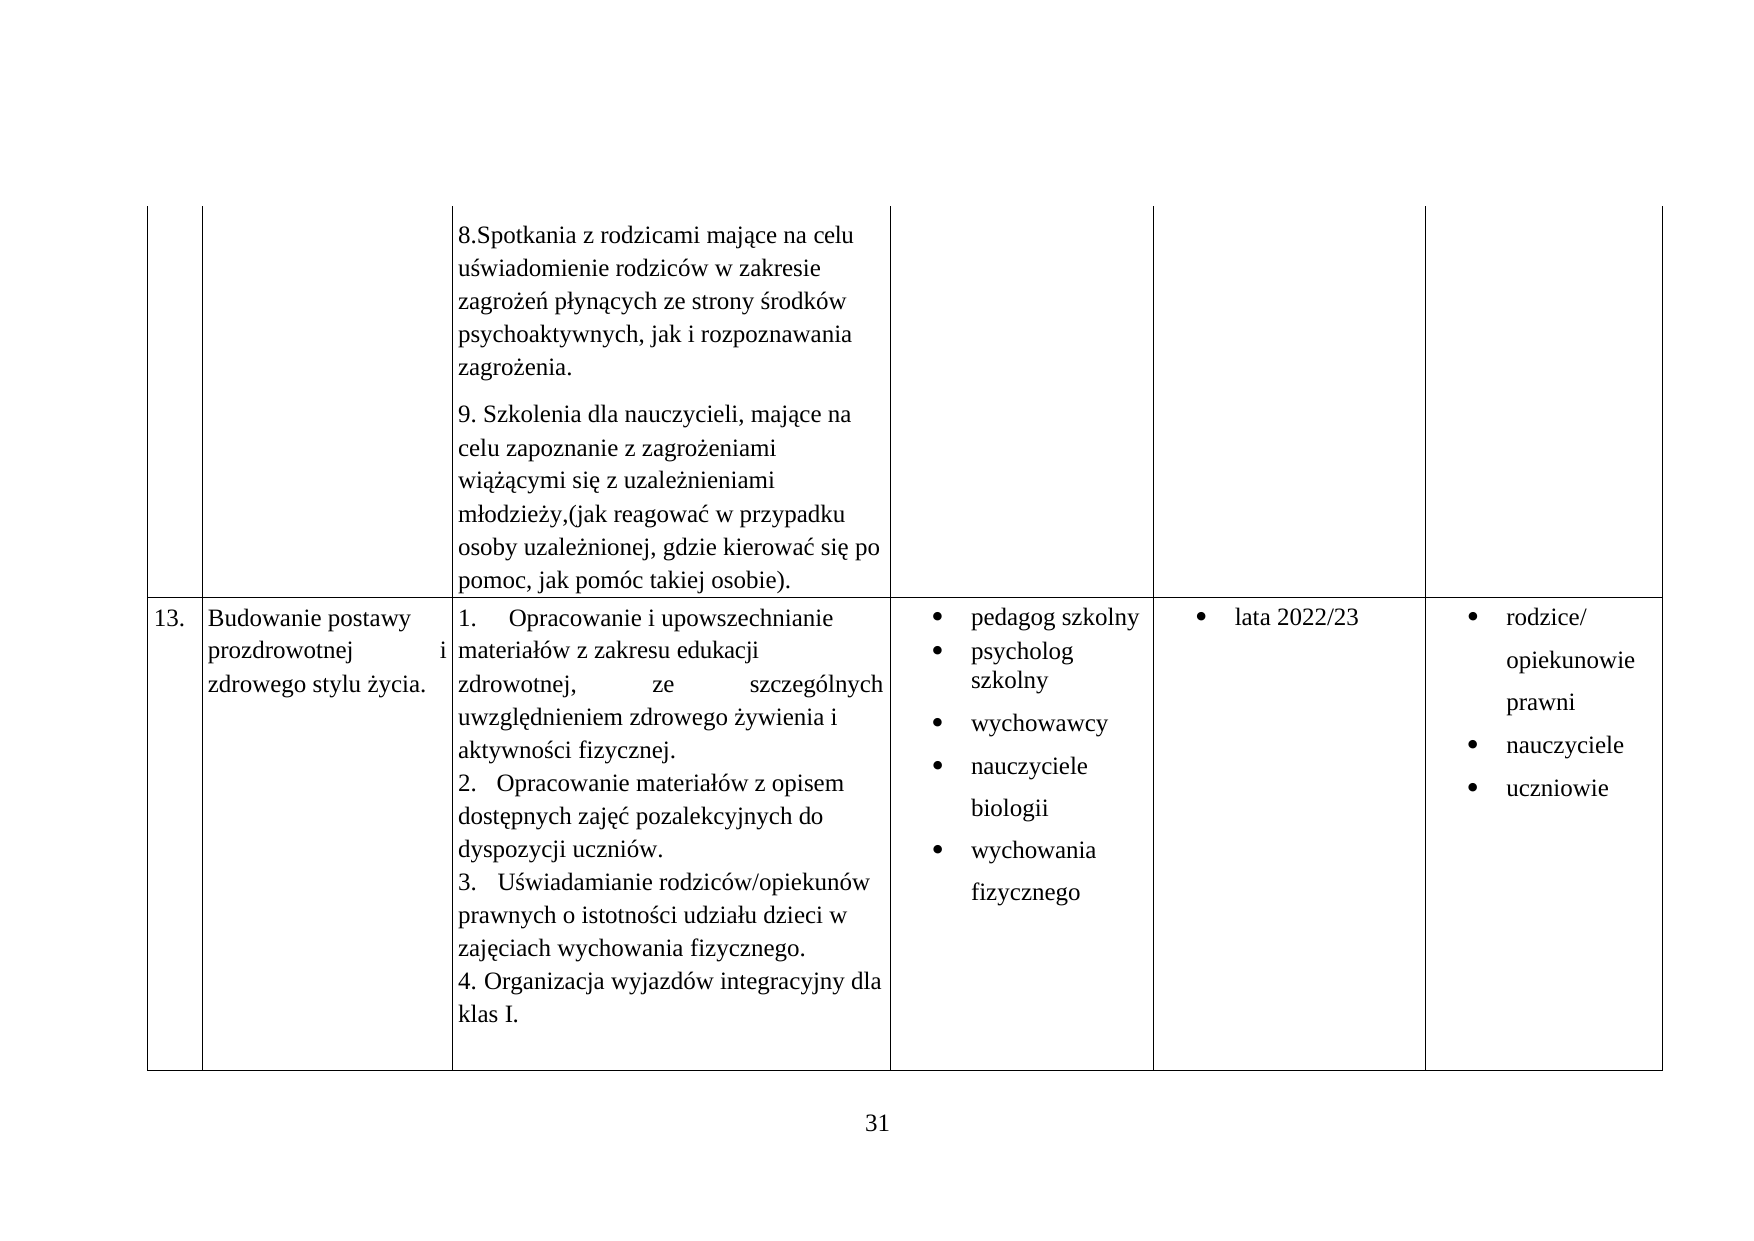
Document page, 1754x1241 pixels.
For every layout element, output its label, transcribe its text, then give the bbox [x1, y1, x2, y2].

table_cell rodzice/ opiekunowie prawni nauczyciele uczniowie [1426, 598, 1662, 1070]
table_header [203, 206, 452, 597]
table_header [891, 206, 1153, 597]
table_header 8.Spotkania z rodzicami mające na celu uświadomienie rodziców w zakresie zagrożeń płynących ze strony środków psychoaktywnych, jak i rozpoznawania zagrożenia. 9. Szkolenia dla nauczycieli, mające na celu zapoznanie z zagrożeniami wiążącymi się z uzależnieniami młodzieży,(jak reagować w przypadku osoby uzależnionej, gdzie kierować się po pomoc, jak pomóc takiej osobie). [453, 206, 890, 597]
table_cell lata 2022/23 [1154, 598, 1425, 1070]
table_header [148, 206, 202, 597]
table_cell Budowanie postawy prozdrowotnej i zdrowego stylu życia. [203, 598, 452, 1070]
table_cell pedagog szkolny psycholog szkolny wychowawcy nauczyciele biologii wychowania fizycznego [891, 598, 1153, 1070]
table_cell 13. [148, 598, 202, 1070]
table_header [1426, 206, 1662, 597]
table_header [1154, 206, 1425, 597]
table_cell Opracowanie i upowszechnianie materiałów z zakresu edukacji zdrowotnej, ze szczególnych uwzględnieniem zdrowego żywienia i aktywności fizycznej. Opracowanie materiałów z opisem dostępnych zajęć pozalekcyjnych do dyspozycji uczniów. Uświadamianie rodziców/opiekunów prawnych o istotności udziału dzieci w zajęciach wychowania fizycznego. Organizacja wyjazdów integracyjny dla klas I. [453, 598, 890, 1070]
